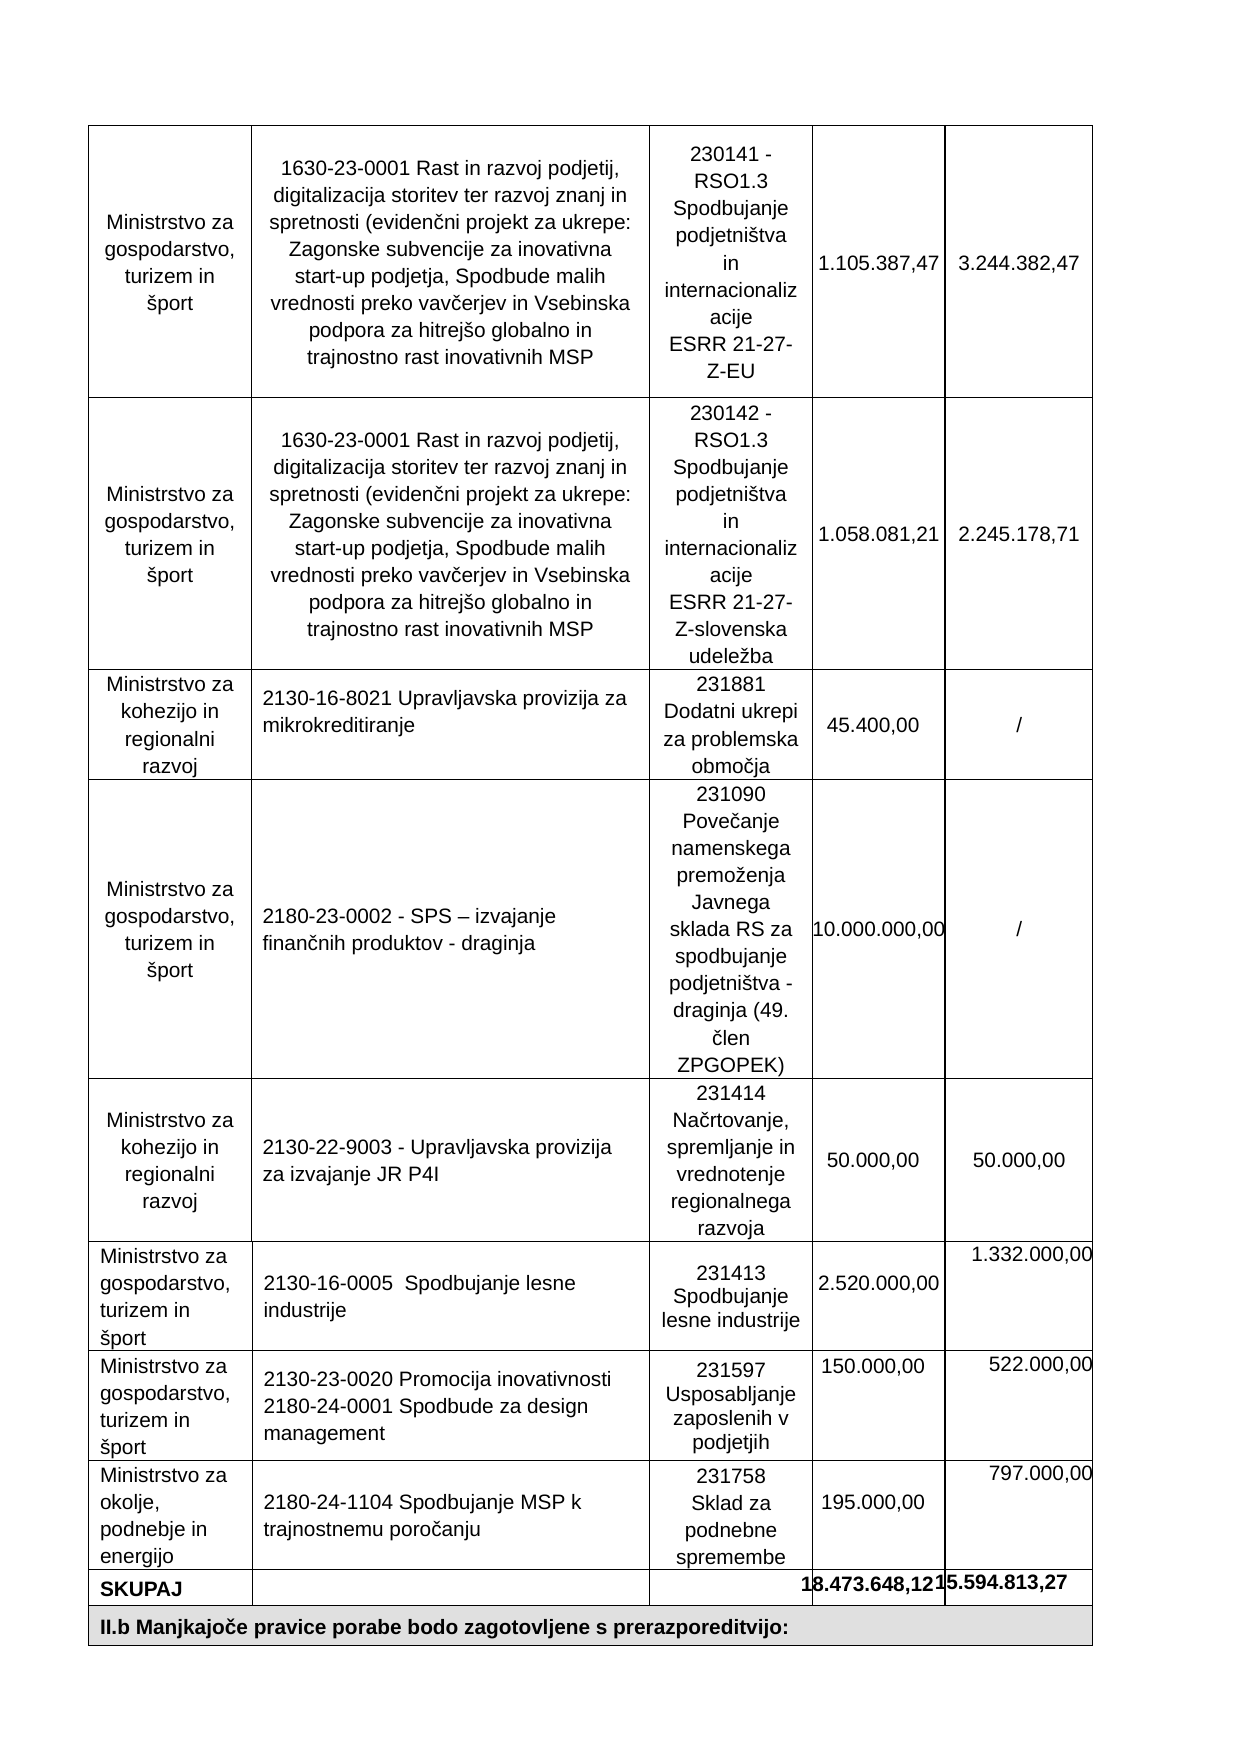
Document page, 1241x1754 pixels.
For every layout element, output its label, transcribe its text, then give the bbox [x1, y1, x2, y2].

table_cell Ministrstvo za gospodarstvo, turizem in šport [89, 1242, 252, 1350]
table_cell Ministrstvo za okolje, podnebje in energijo [89, 1461, 252, 1569]
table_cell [252, 126, 649, 397]
table_cell 150.000,00 [813, 1351, 944, 1460]
table_cell Ministrstvo za gospodarstvo, turizem in šport [89, 780, 251, 1077]
table_cell 2130-16-0005 Spodbujanje lesne industrije [253, 1242, 649, 1350]
table_cell 50.000,00 [813, 1079, 944, 1241]
table_cell 1.105.387,47 [813, 126, 944, 397]
table_cell 2.520.000,00 [813, 1242, 944, 1350]
table_cell 797.000,00 [946, 1461, 1092, 1569]
table_cell Ministrstvo za kohezijo in regionalni razvoj [89, 1079, 251, 1241]
table_cell 231090 Povečanje namenskega premoženja Javnega sklada RS za spodbujanje podjetništva - draginja (49. člen ZPGOPEK) [650, 780, 812, 1077]
table_cell 3.244.382,47 [946, 126, 1092, 397]
table_cell 195.000,00 [813, 1461, 944, 1569]
table_cell Ministrstvo za gospodarstvo, turizem in šport [89, 1351, 252, 1460]
table_cell [650, 1570, 812, 1605]
table_cell 2180-24-1104 Spodbujanje MSP k trajnostnemu poročanju [253, 1461, 649, 1569]
table_cell 10.000.000,00 [813, 780, 944, 1077]
table_cell Ministrstvo za gospodarstvo, turizem in šport [89, 398, 251, 669]
table_cell 230142 - RSO1.3 Spodbujanje podjetništva in internacionalizacije ESRR 21-27- Z-slovenska udeležba [650, 398, 812, 669]
table_cell 18.473.648,12 [813, 1570, 944, 1605]
table_cell 231881 Dodatni ukrepi za problemska območja [650, 670, 812, 778]
table_cell 1.058.081,21 [813, 398, 944, 669]
table_cell 231414 Načrtovanje, spremljanje in vrednotenje regionalnega razvoja [650, 1079, 812, 1241]
table_cell / [946, 670, 1092, 778]
table_cell 1.332.000,00 [946, 1242, 1092, 1350]
table_cell 2130-16-8021 Upravljavska provizija za mikrokreditiranje [252, 670, 649, 778]
table_cell 50.000,00 [946, 1079, 1092, 1241]
table_cell 231758 Sklad za podnebne spremembe [650, 1461, 812, 1569]
table_cell 45.400,00 [813, 670, 944, 778]
table_cell II.b Manjkajoče pravice porabe bodo zagotovljene s prerazporeditvijo: [89, 1606, 1092, 1645]
table_cell SKUPAJ [89, 1570, 252, 1605]
table_cell 15.594.813,27 [946, 1570, 1092, 1605]
table_cell 2130-23-0020 Promocija inovativnosti 2180-24-0001 Spodbude za design management [253, 1351, 649, 1460]
table_cell 231413 Spodbujanje lesne industrije [650, 1242, 812, 1350]
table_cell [89, 126, 251, 397]
table_cell 230141 - RSO1.3 Spodbujanje podjetništva in internacionalizacije ESRR 21-27-Z-EU [650, 126, 812, 397]
table_cell [253, 1570, 649, 1605]
table_cell 2130-22-9003 - Upravljavska provizija za izvajanje JR P4I [252, 1079, 649, 1241]
table_cell 2.245.178,71 [946, 398, 1092, 669]
table_cell 2180-23-0002 - SPS – izvajanje finančnih produktov - draginja [252, 780, 649, 1077]
table_cell 231597 Usposabljanje zaposlenih v podjetjih [650, 1351, 812, 1460]
table_cell Ministrstvo za kohezijo in regionalni razvoj [89, 670, 251, 778]
table_cell / [946, 780, 1092, 1077]
table_cell 522.000,00 [946, 1351, 1092, 1460]
